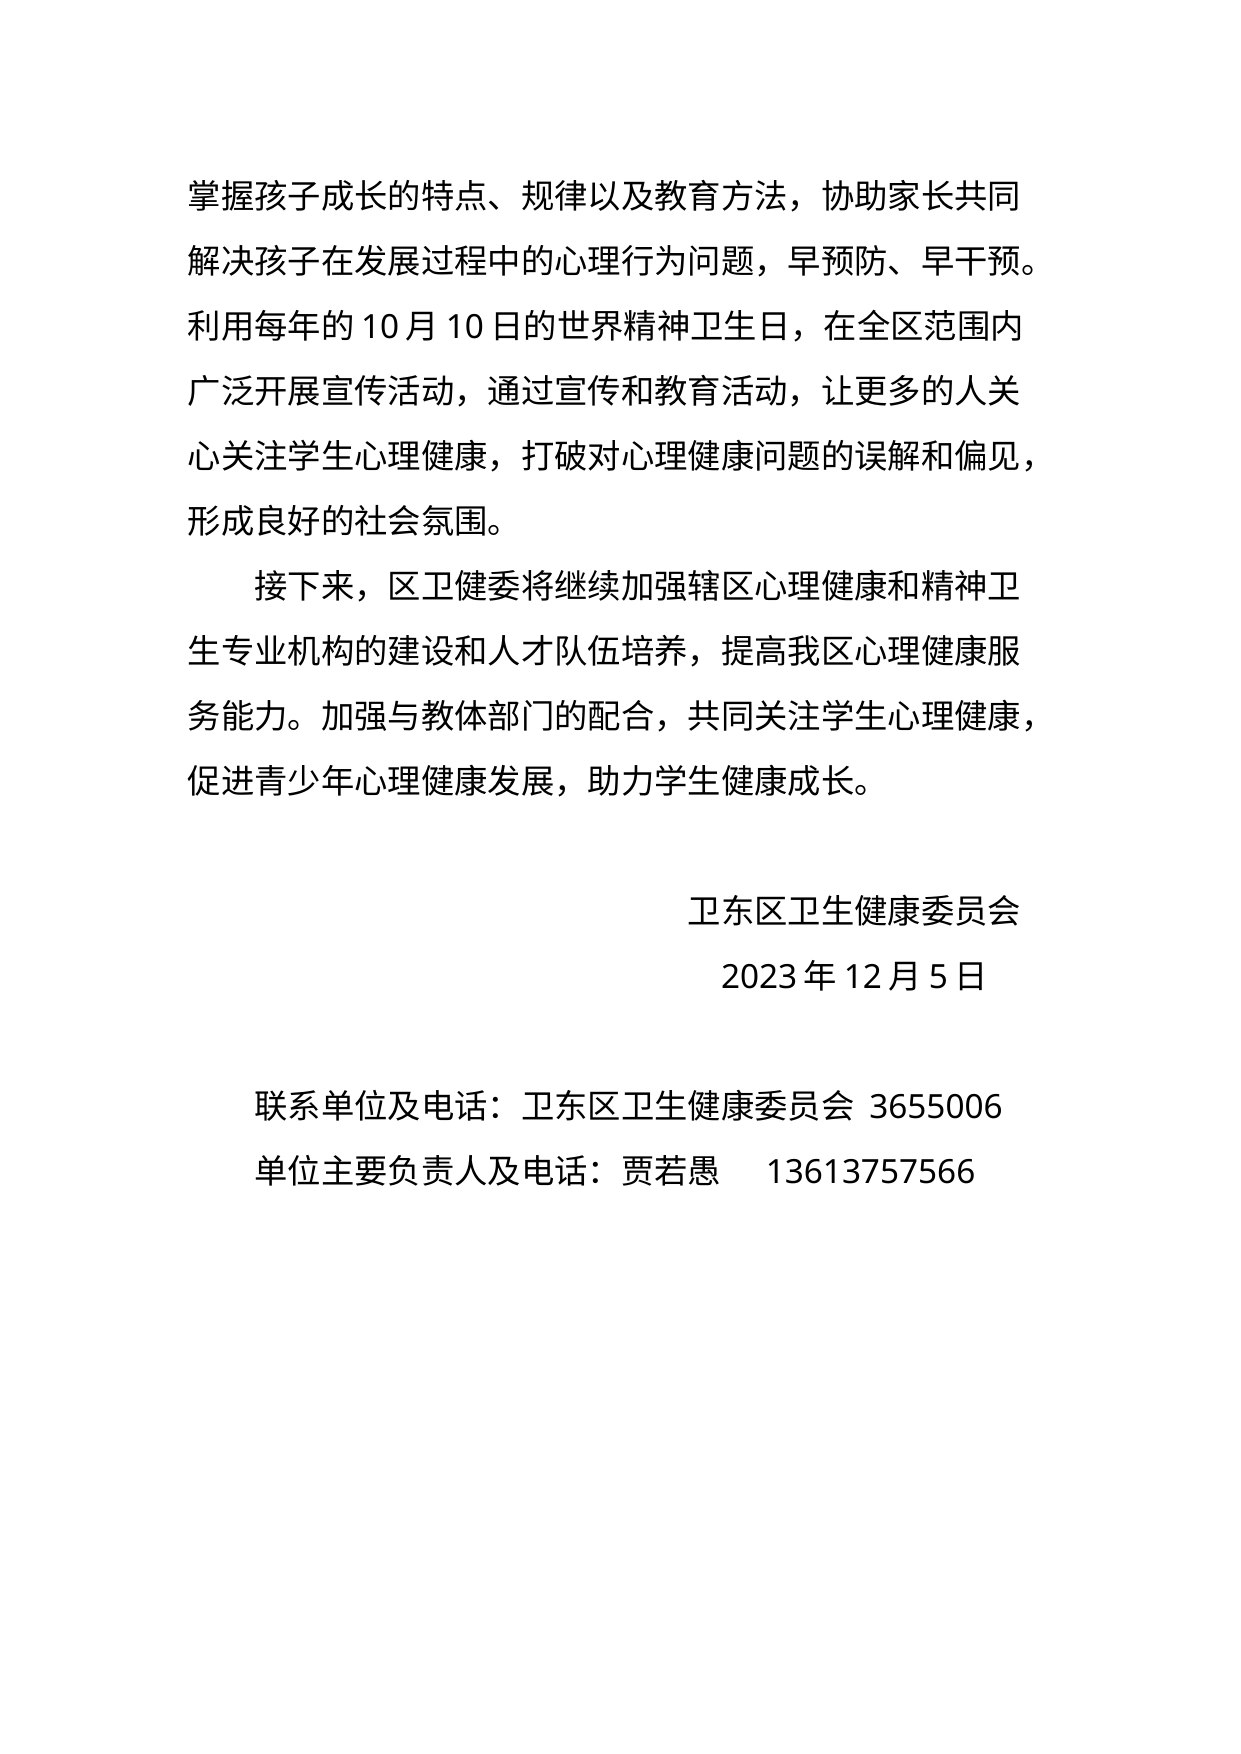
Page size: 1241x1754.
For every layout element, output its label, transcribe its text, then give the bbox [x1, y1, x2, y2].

text 2023年12月5日 [187, 942, 1053, 1007]
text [187, 162, 1053, 552]
text 卫东区卫生健康委员会 [187, 877, 1053, 942]
text 联系单位及电话：卫东区卫生健康委员会 3655006 [187, 1072, 1053, 1137]
text 接下来，区卫健委将继续加强辖区心理健康和精神卫生专业机构的建设和人才队伍培养，提高我区心理健康服务能力。加强与教体部门的配合，共同关注学生心理健康，促进青少年心理健康发展，助力学生健康成长。 [187, 552, 1053, 812]
text 单位主要负责人及电话：贾若愚 13613757566 [187, 1137, 1053, 1202]
